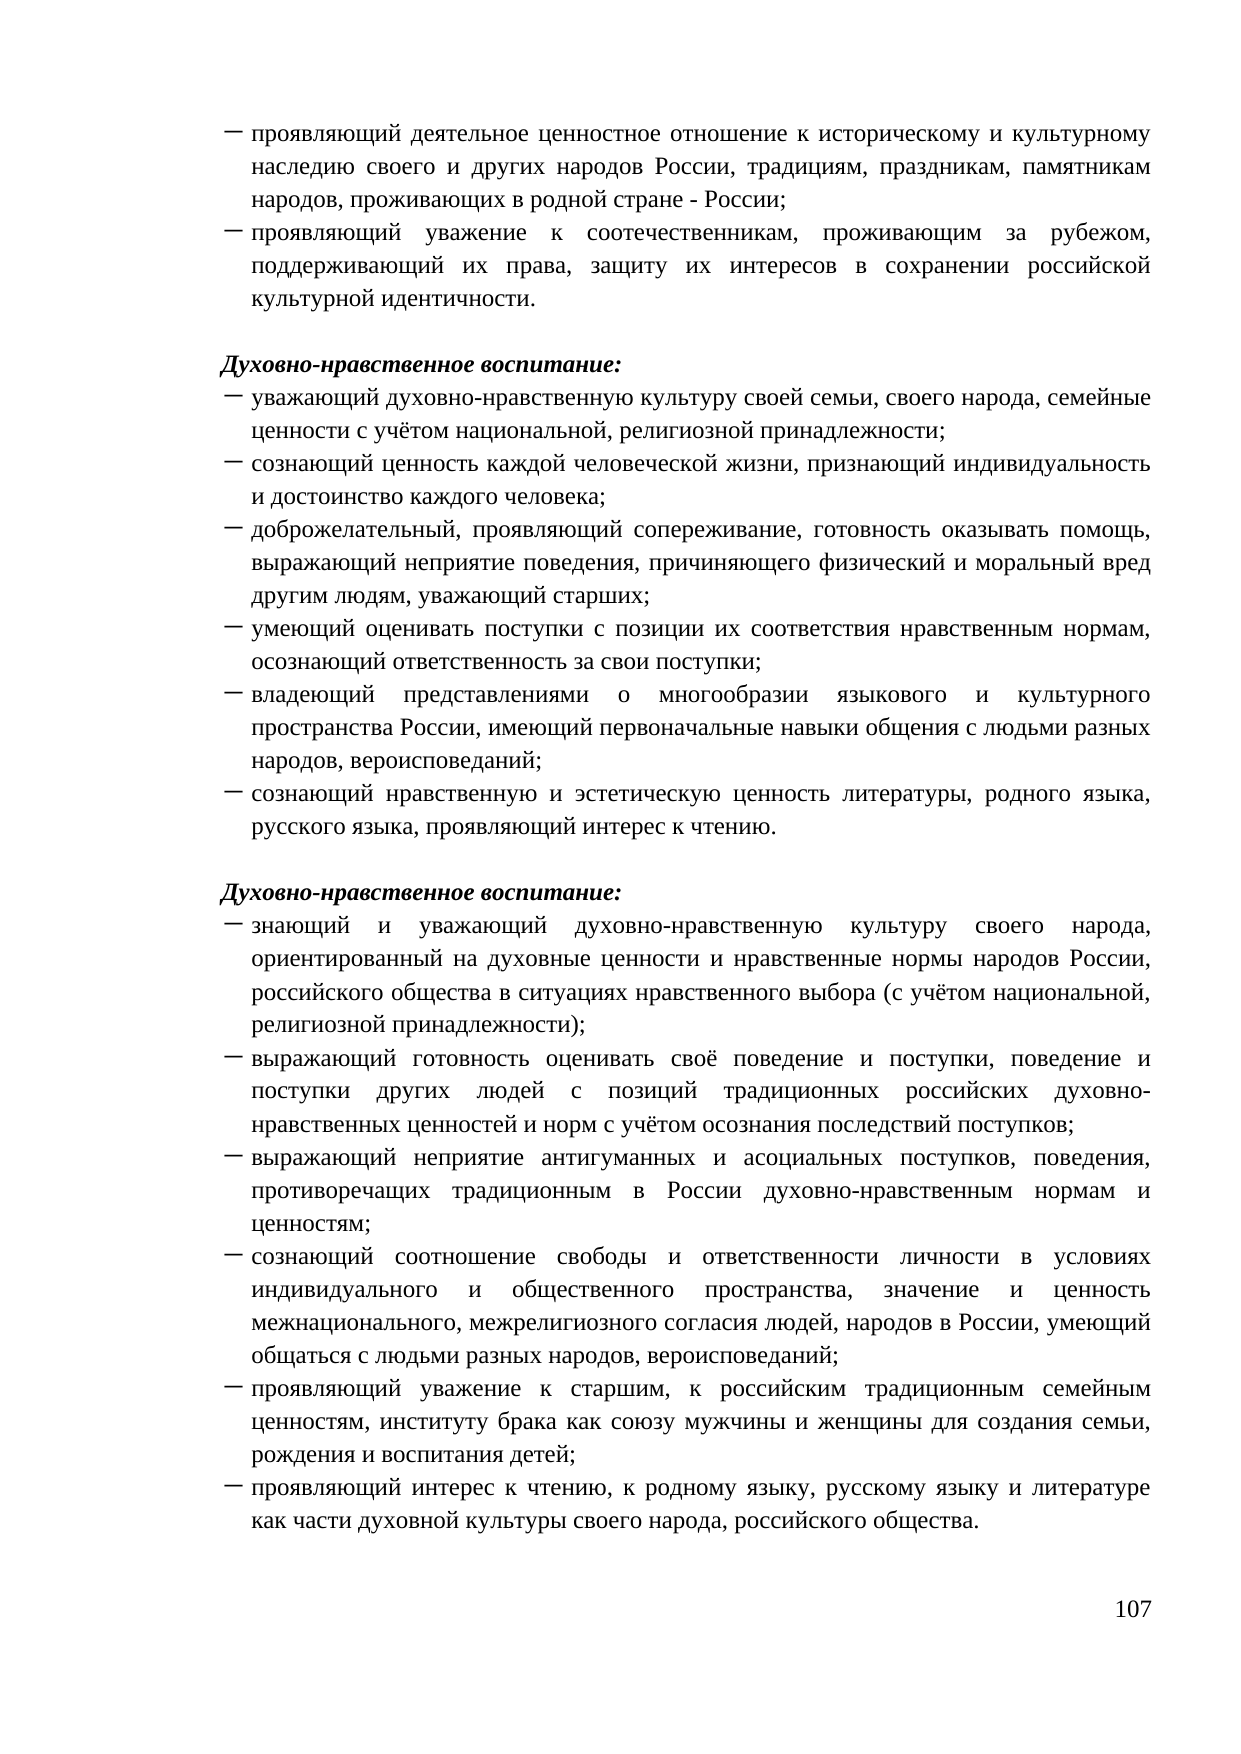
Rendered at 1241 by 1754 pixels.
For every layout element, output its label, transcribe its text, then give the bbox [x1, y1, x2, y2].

list проявляющий деятельное ценностное отношение к историческому и культурному наследию своего и других народов России, традициям, праздникам, памятникам народов, проживающих в родной стране - России; [221, 118, 1152, 213]
list выражающий неприятие антигуманных и асоциальных поступков, поведения, противоречащих традиционным в России духовно-нравственным нормам и ценностям; [221, 1142, 1152, 1236]
list сознающий соотношение свободы и ответственности личности в условиях индивидуального и общественного пространства, значение и ценность межнационального, межрелигиозного согласия людей, народов в России, умеющий общаться с людьми разных народов, вероисповеданий; [221, 1241, 1152, 1368]
text Духовно-нравственное воспитание: [148, 349, 1152, 378]
list проявляющий интерес к чтению, к родному языку, русскому языку и литературе как части духовной культуры своего народа, российского общества. [221, 1472, 1152, 1534]
list выражающий готовность оценивать своё поведение и поступки, поведение и поступки других людей с позиций традиционных российских духовно- нравственных ценностей и норм с учётом осознания последствий поступков; [221, 1043, 1152, 1137]
list владеющий представлениями о многообразии языкового и культурного пространства России, имеющий первоначальные навыки общения с людьми разных народов, вероисповеданий; [221, 679, 1152, 774]
list доброжелательный, проявляющий сопереживание, готовность оказывать помощь, выражающий неприятие поведения, причиняющего физический и моральный вред другим людям, уважающий старших; [221, 514, 1152, 609]
list знающий и уважающий духовно-нравственную культуру своего народа, ориентированный на духовные ценности и нравственные нормы народов России, российского общества в ситуациях нравственного выбора (с учётом национальной, религиозной принадлежности); [221, 911, 1152, 1038]
text Духовно-нравственное воспитание: [148, 877, 1152, 906]
list проявляющий уважение к старшим, к российским традиционным семейным ценностям, институту брака как союзу мужчины и женщины для создания семьи, рождения и воспитания детей; [221, 1373, 1152, 1468]
list умеющий оценивать поступки с позиции их соответствия нравственным нормам, осознающий ответственность за свои поступки; [221, 613, 1152, 675]
list сознающий нравственную и эстетическую ценность литературы, родного языка, русского языка, проявляющий интерес к чтению. [221, 778, 1152, 840]
list проявляющий уважение к соотечественникам, проживающим за рубежом, поддерживающий их права, защиту их интересов в сохранении российской культурной идентичности. [221, 217, 1152, 312]
list сознающий ценность каждой человеческой жизни, признающий индивидуальность и достоинство каждого человека; [221, 448, 1152, 510]
list уважающий духовно-нравственную культуру своей семьи, своего народа, семейные ценности с учётом национальной, религиозной принадлежности; [221, 382, 1152, 444]
